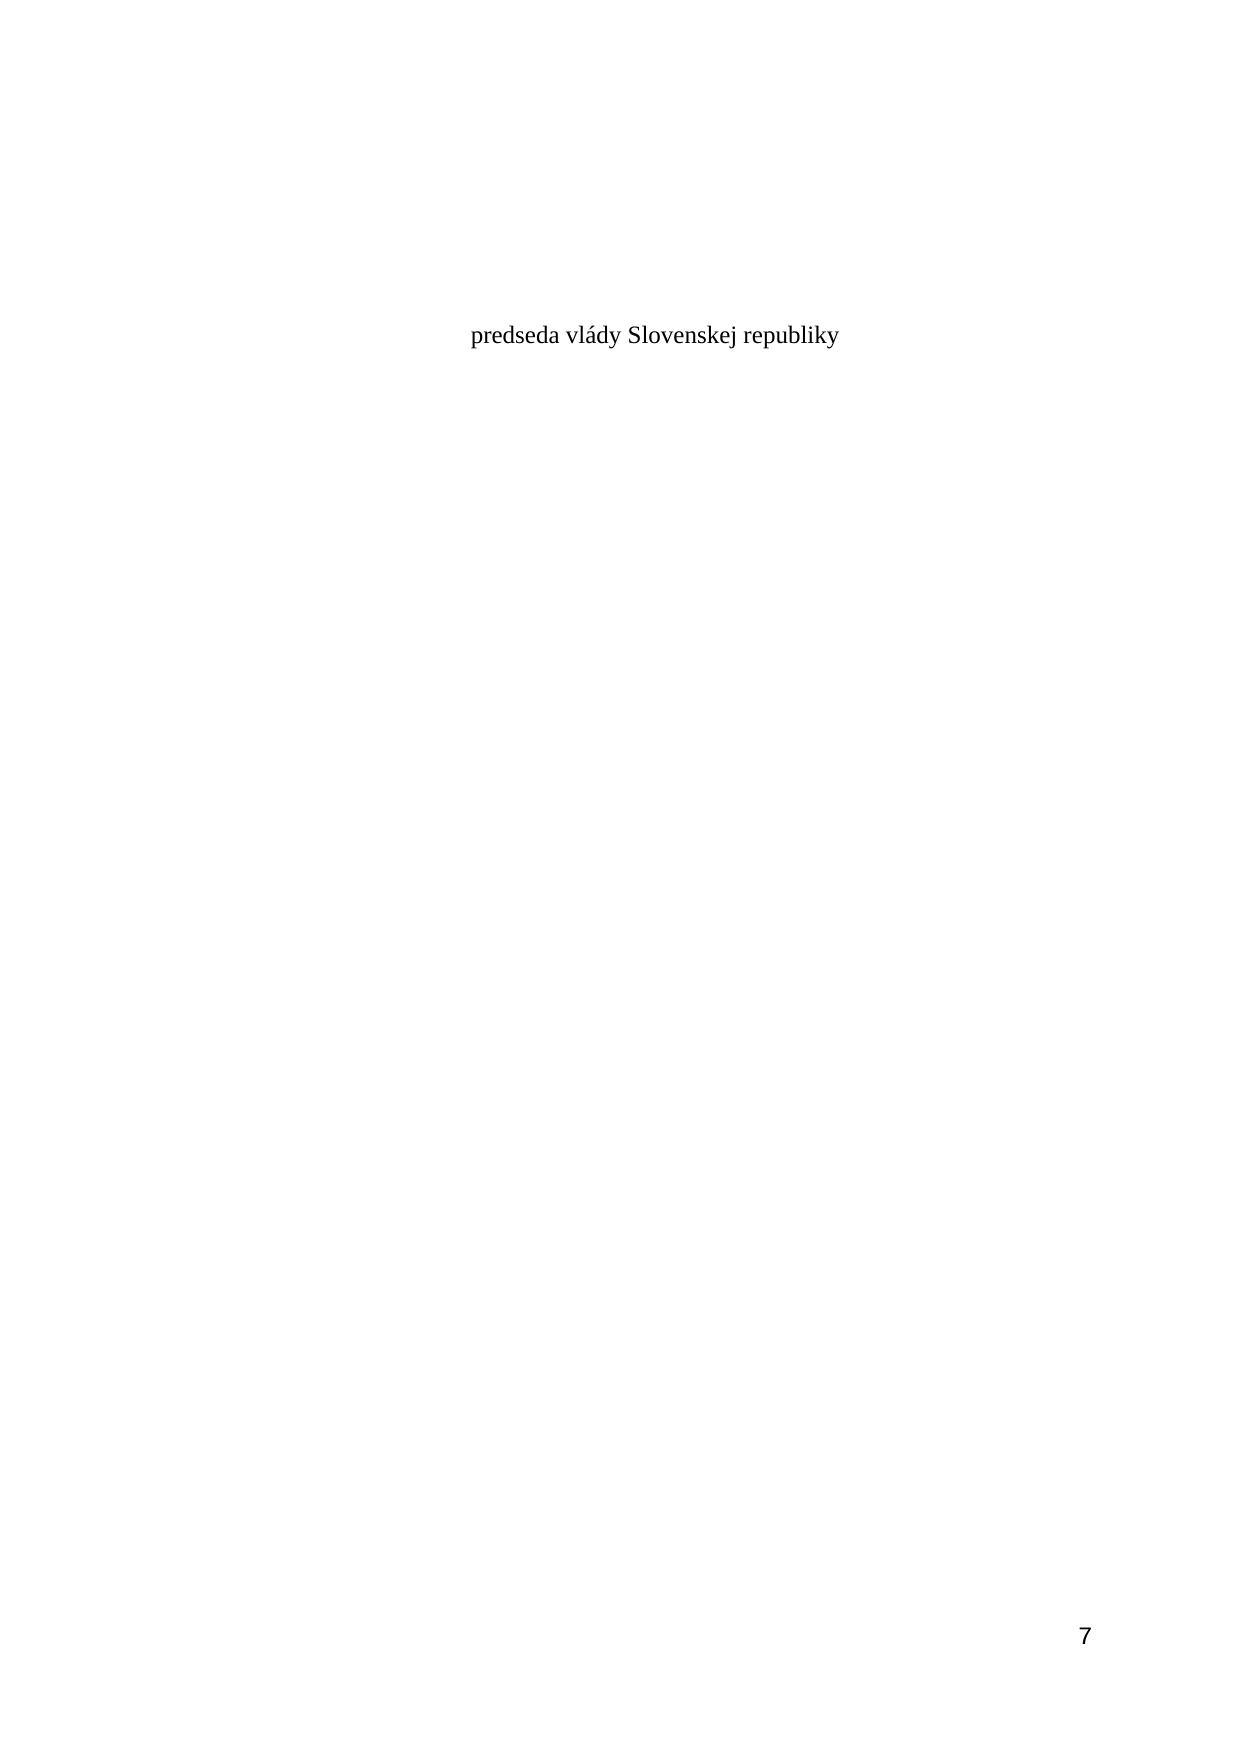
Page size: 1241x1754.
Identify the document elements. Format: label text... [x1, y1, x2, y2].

text predseda vlády Slovenskej republiky [148, 320, 1093, 349]
